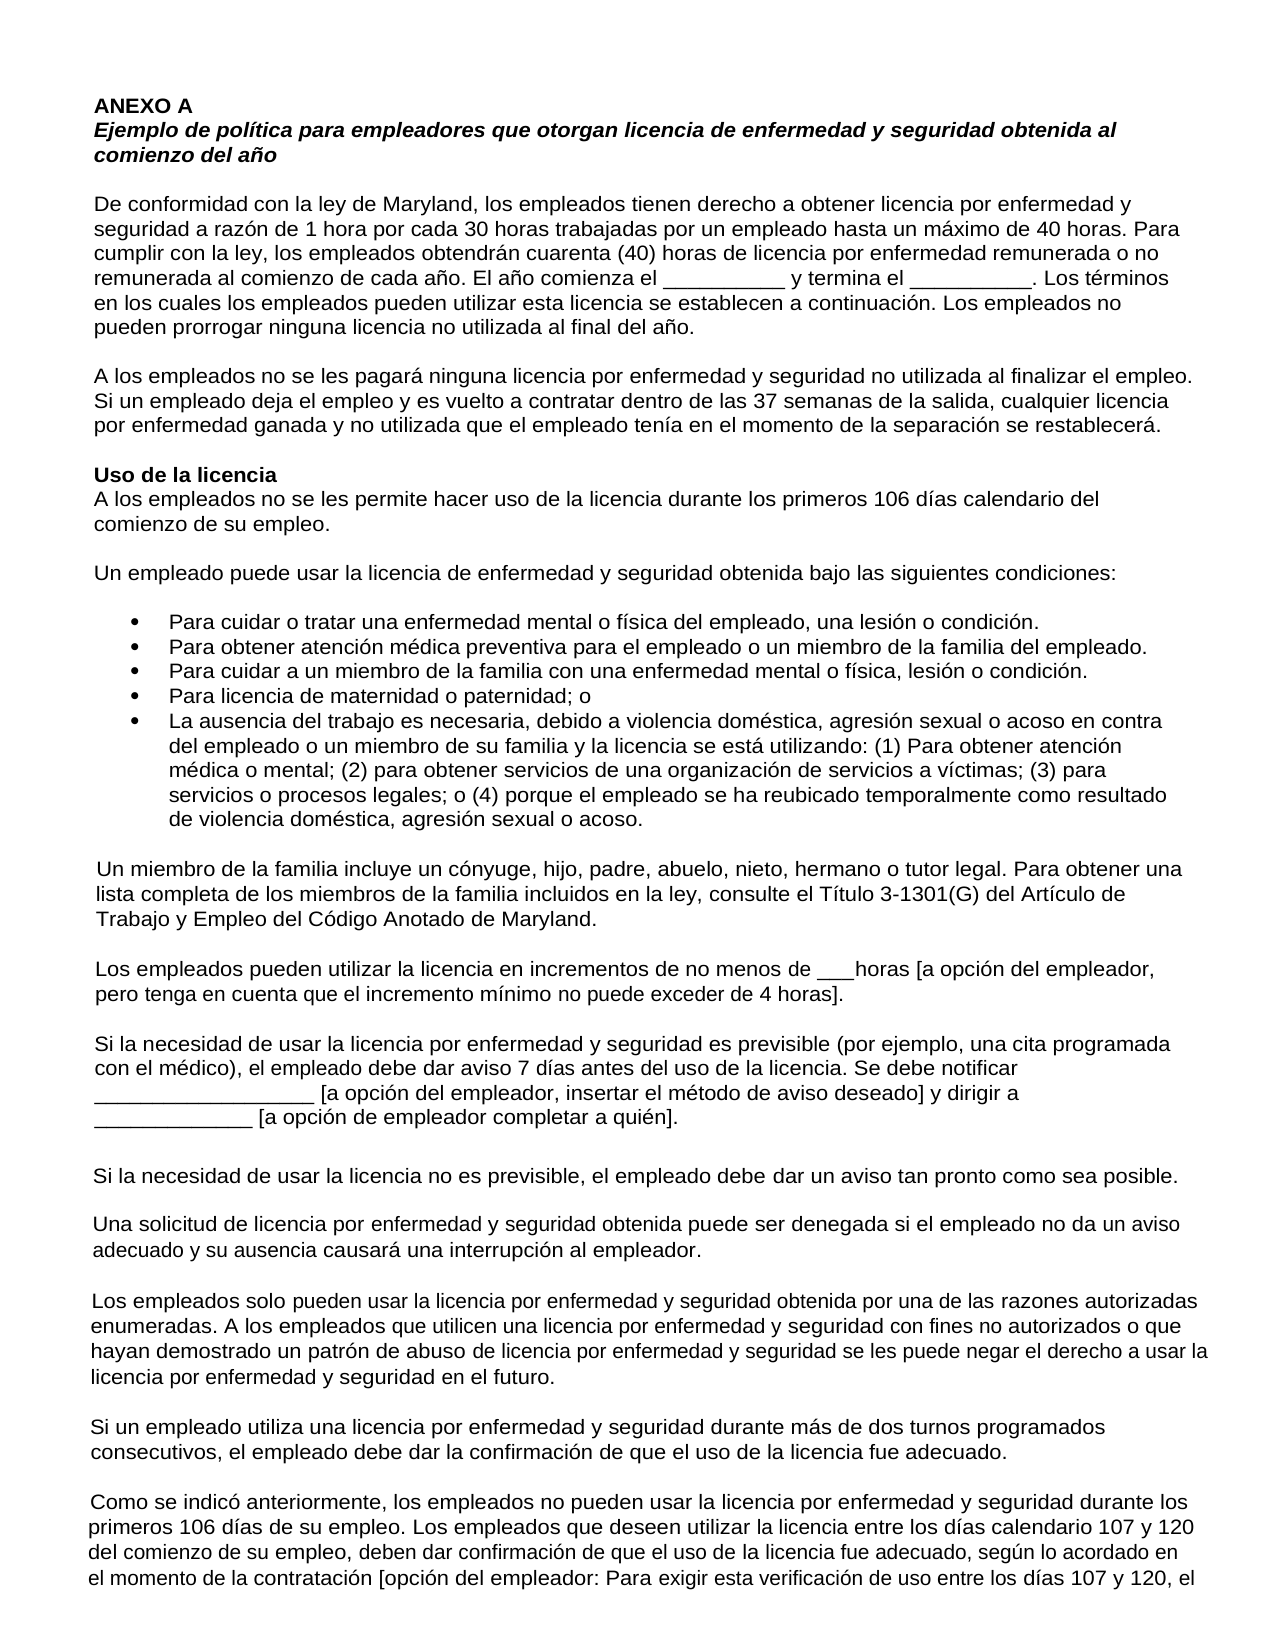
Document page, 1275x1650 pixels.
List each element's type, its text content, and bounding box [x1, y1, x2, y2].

text Un miembro de la familia incluye un cónyuge, hijo, padre, abuelo, nieto, hermano o tutor legal. Para obtener una lista completa de los miembros de la familia incluidos en la ley, consulte el Título 3-1301(G) del Artículo de Trabajo y Empleo del Código Anotado de Maryland. [96, 856, 1195, 931]
text Los empleados solo pueden usar la licencia por enfermedad y seguridad obtenida por una de las razones autorizadas enumeradas. A los empleados que utilicen una licencia por enfermedad y seguridad con fines no autorizados o que hayan demostrado un patrón de abuso de licencia por enfermedad y seguridad se les puede negar el derecho a usar la licencia por enfermedad y seguridad en el futuro. [90, 1289, 1219, 1389]
list Para obtener atención médica preventiva para el empleado o un miembro de la familia del empleado. [131, 635, 1195, 659]
text ANEXO A [93, 94, 1160, 118]
text De conformidad con la ley de Maryland, los empleados tienen derecho a obtener licencia por enfermedad y seguridad a razón de 1 hora por cada 30 horas trabajadas por un empleado hasta un máximo de 40 horas. Para cumplir con la ley, los empleados obtendrán cuarenta (40) horas de licencia por enfermedad remunerada o no remunerada al comienzo de cada año. El año comienza el __________ y termina el __________. Los términos en los cuales los empleados pueden utilizar esta licencia se establecen a continuación. Los empleados no pueden prorrogar ninguna licencia no utilizada al final del año. [93, 192, 1195, 339]
list La ausencia del trabajo es necesaria, debido a violencia doméstica, agresión sexual o acoso en contra del empleado o un miembro de su familia y la licencia se está utilizando: (1) Para obtener atención médica o mental; (2) para obtener servicios de una organización de servicios a víctimas; (3) para servicios o procesos legales; o (4) porque el empleado se ha reubicado temporalmente como resultado de violencia doméstica, agresión sexual o acoso. [131, 709, 1195, 831]
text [88, 1490, 1195, 1589]
text Si un empleado utiliza una licencia por enfermedad y seguridad durante más de dos turnos programados consecutivos, el empleado debe dar la confirmación de que el uso de la licencia fue adecuado. [90, 1415, 1219, 1464]
text A los empleados no se les pagará ninguna licencia por enfermedad y seguridad no utilizada al finalizar el empleo. Si un empleado deja el empleo y es vuelto a contratar dentro de las 37 semanas de la salida, cualquier licencia por enfermedad ganada y no utilizada que el empleado tenía en el momento de la separación se restablecerá. [94, 364, 1200, 437]
list Para cuidar o tratar una enfermedad mental o física del empleado, una lesión o condición. [131, 610, 1195, 634]
text Uso de la licencia [93, 462, 1195, 486]
text Si la necesidad de usar la licencia por enfermedad y seguridad es previsible (por ejemplo, una cita programada con el médico), el empleado debe dar aviso 7 días antes del uso de la licencia. Se debe notificar ___________________ [a opción del empleador, insertar el método de aviso deseado] y dirigir a _____________ [a opción de empleador completar a quién]. [94, 1031, 1183, 1129]
text Un empleado puede usar la licencia de enfermedad y seguridad obtenida bajo las siguientes condiciones: [93, 561, 1195, 585]
list Para licencia de maternidad o paternidad; o [131, 684, 1195, 708]
text A los empleados no se les permite hacer uso de la licencia durante los primeros 106 días calendario del comienzo de su empleo. [93, 487, 1195, 536]
text Si la necesidad de usar la licencia no es previsible, el empleado debe dar un aviso tan pronto como sea posible. [93, 1163, 1219, 1187]
text Ejemplo de política para empleadores que otorgan licencia de enfermedad y seguridad obtenida al comienzo del año [93, 118, 1195, 167]
text Una solicitud de licencia por enfermedad y seguridad obtenida puede ser denegada si el empleado no da un aviso adecuado y su ausencia causará una interrupción al empleador. [92, 1212, 1195, 1262]
list Para cuidar a un miembro de la familia con una enfermedad mental o física, lesión o condición. [131, 659, 1195, 683]
text Los empleados pueden utilizar la licencia en incrementos de no menos de ___ horas [a opción del empleador, pero tenga en cuenta que el incremento mínimo no puede exceder de 4 horas]. [95, 956, 1170, 1006]
